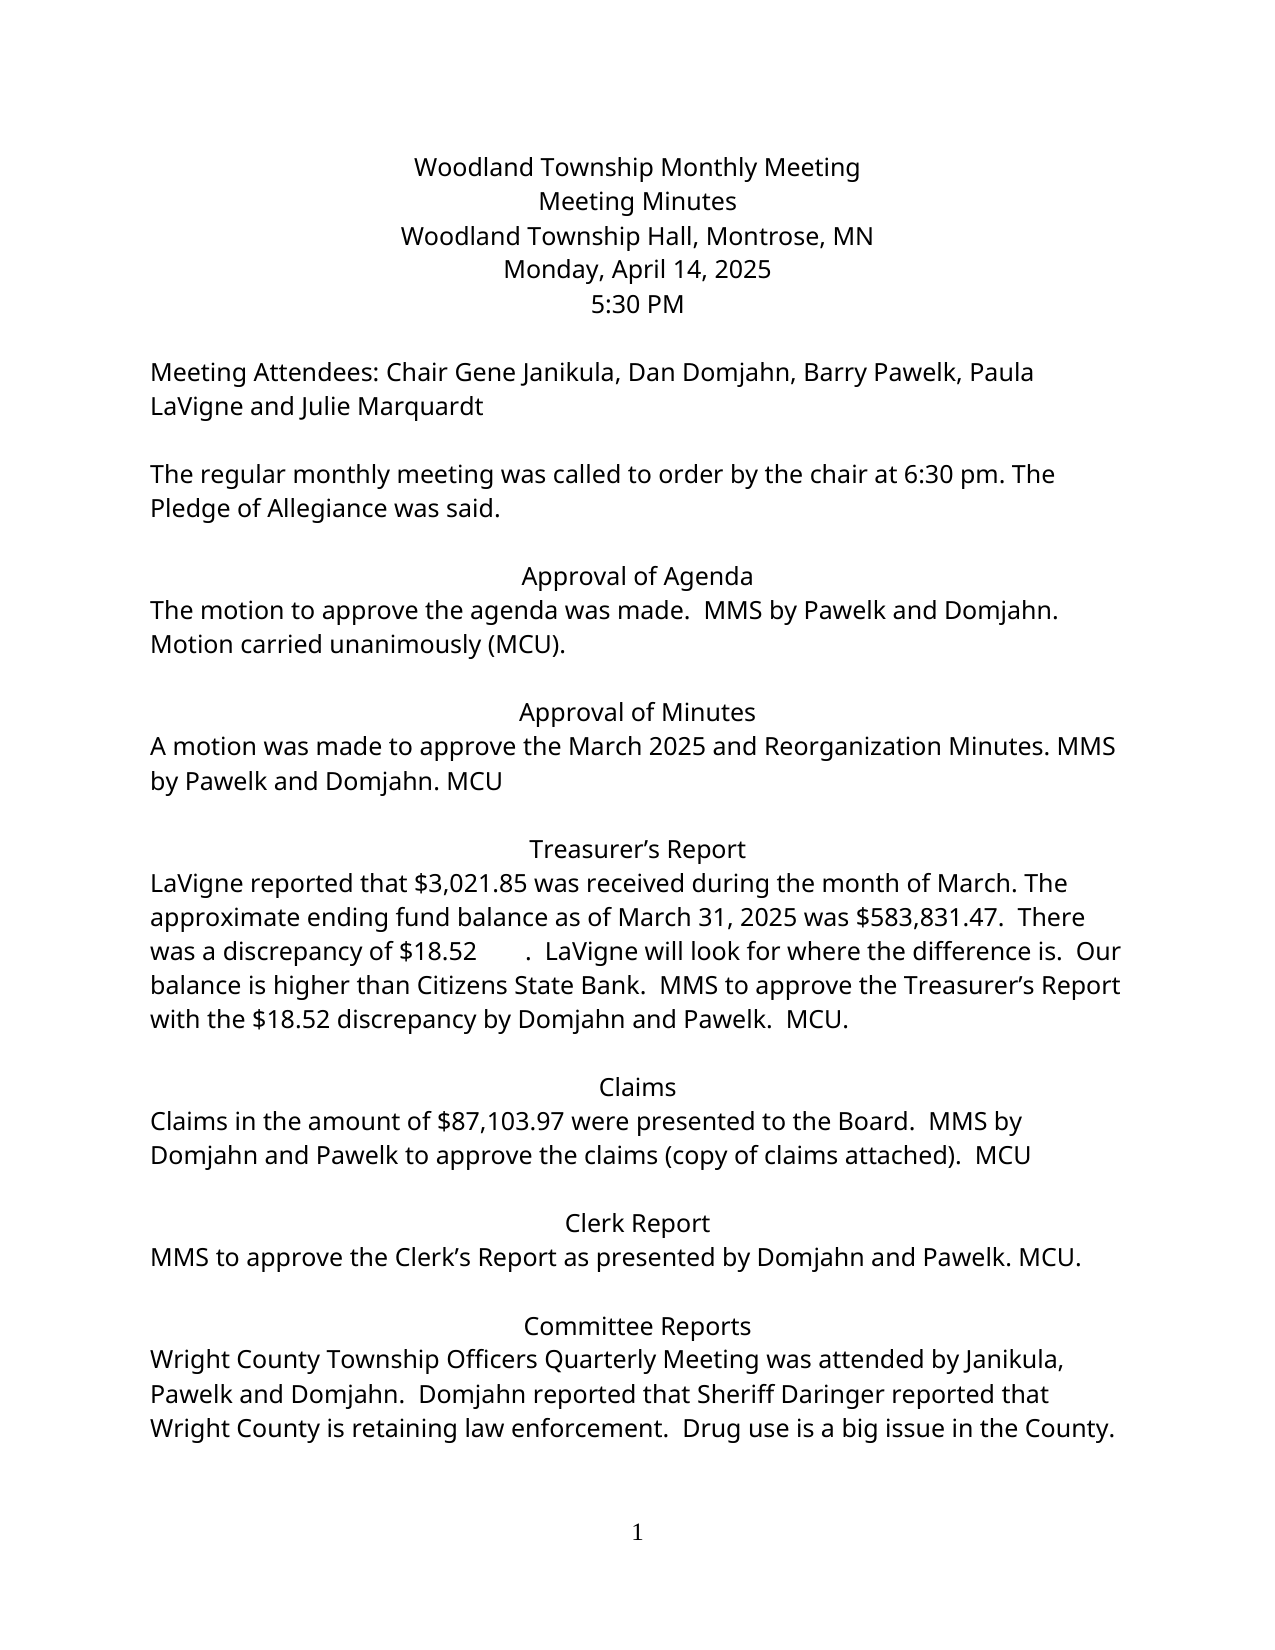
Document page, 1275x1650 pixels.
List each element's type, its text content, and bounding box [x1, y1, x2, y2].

text MMS to approve the Clerk’s Report as presented by Domjahn and Pawelk. MCU. [150, 1240, 1125, 1274]
text Woodland Township Hall, Montrose, MN [150, 218, 1125, 252]
text LaVigne reported that $3,021.85 was received during the month of March. The approximate ending fund balance as of March 31, 2025 was $583,831.47. There was a discrepancy of $18.52 . LaVigne will look for where the difference is. Our balance is higher than Citizens State Bank. MMS to approve the Treasurer’s Report with the $18.52 discrepancy by Domjahn and Pawelk. MCU. [150, 865, 1125, 1036]
text The motion to approve the agenda was made. MMS by Pawelk and Domjahn. Motion carried unanimously (MCU). [150, 593, 1125, 661]
text Wright County Township Officers Quarterly Meeting was attended by Janikula, Pawelk and Domjahn. Domjahn reported that Sheriff Daringer reported that Wright County is retaining law enforcement. Drug use is a big issue in the County. [150, 1342, 1125, 1444]
text A motion was made to approve the March 2025 and Reorganization Minutes. MMS by Pawelk and Domjahn. MCU [150, 729, 1125, 797]
text The regular monthly meeting was called to order by the chair at 6:30 pm. The Pledge of Allegiance was said. [150, 457, 1125, 525]
text 5:30 PM [150, 286, 1125, 320]
text Approval of Agenda [150, 559, 1125, 593]
text Meeting Attendees: Chair Gene Janikula, Dan Domjahn, Barry Pawelk, Paula LaVigne and Julie Marquardt [150, 354, 1125, 422]
text Approval of Minutes [150, 695, 1125, 729]
text Claims in the amount of $87,103.97 were presented to the Board. MMS by Domjahn and Pawelk to approve the claims (copy of claims attached). MCU [150, 1104, 1125, 1172]
text Committee Reports [150, 1308, 1125, 1342]
text Meeting Minutes [150, 184, 1125, 218]
text Claims [150, 1070, 1125, 1104]
text Treasurer’s Report [150, 831, 1125, 865]
text Woodland Township Monthly Meeting [150, 150, 1125, 184]
text Monday, April 14, 2025 [150, 252, 1125, 286]
text Clerk Report [150, 1206, 1125, 1240]
